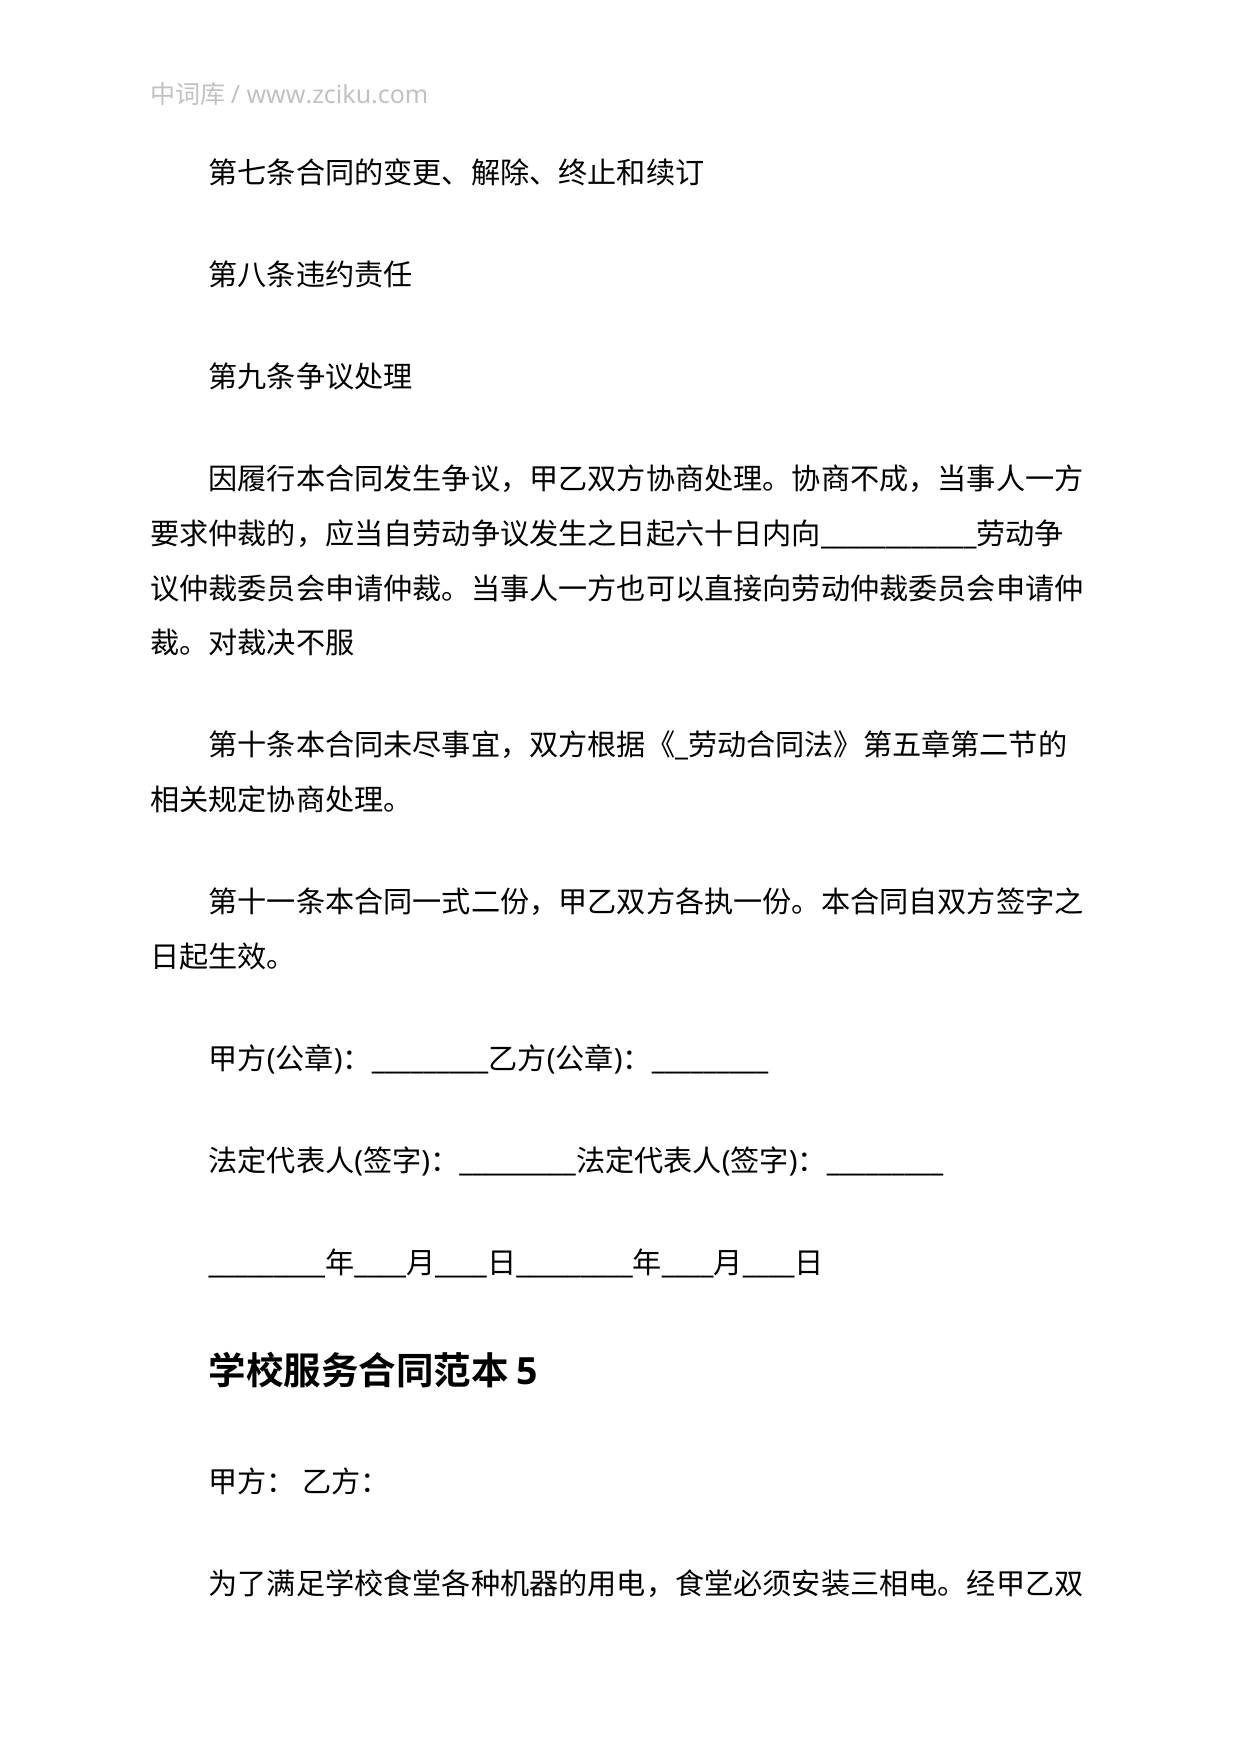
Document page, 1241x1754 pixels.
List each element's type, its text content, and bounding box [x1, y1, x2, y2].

text 第八条违约责任 [150, 252, 1090, 294]
text 法定代表人(签字)：_________法定代表人(签字)：_________ [150, 1137, 1090, 1180]
text 甲方(公章)：_________乙方(公章)：_________ [150, 1035, 1090, 1078]
text 因履行本合同发生争议，甲乙双方协商处理。协商不成，当事人一方要求仲裁的，应当自劳动争议发生之日起六十日内向____________劳动争议仲裁委员会申请仲裁。当事人一方也可以直接向劳动仲裁委员会申请仲裁。对裁决不服 [150, 455, 1090, 662]
text _________年____月____日_________年____月____日 [150, 1239, 1090, 1282]
text 第七条合同的变更、解除、终止和续订 [150, 150, 1090, 192]
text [150, 1561, 1090, 1603]
text 甲方： 乙方： [150, 1459, 1090, 1501]
text 学校服务合同范本5 [150, 1341, 1090, 1396]
text 第十一条本合同一式二份，甲乙双方各执一份。本合同自双方签字之日起生效。 [150, 879, 1090, 976]
text 第九条争议处理 [150, 353, 1090, 396]
text 第十条本合同未尽事宜，双方根据《_劳动合同法》第五章第二节的相关规定协商处理。 [150, 722, 1090, 819]
